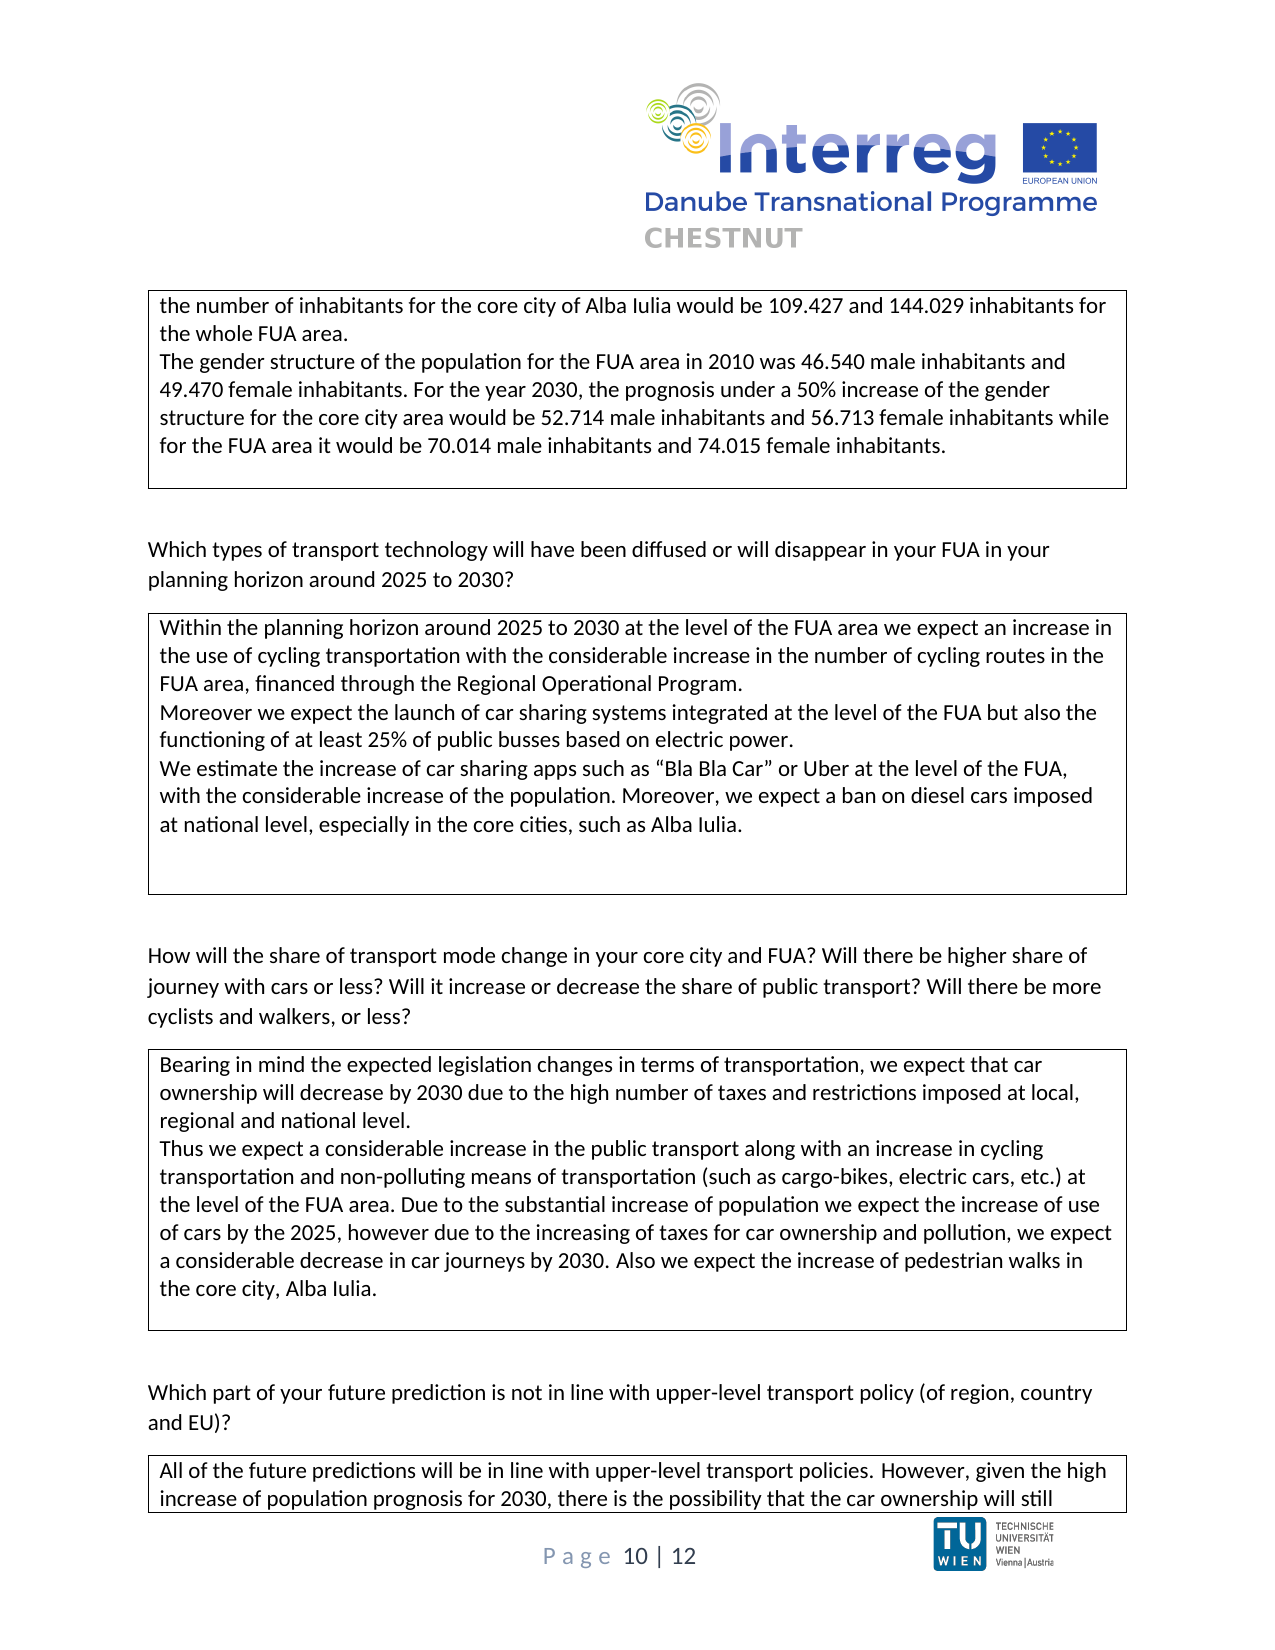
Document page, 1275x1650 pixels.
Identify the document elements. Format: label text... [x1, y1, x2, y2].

text Which types of transport technology will have been diffused or will disappear in your FUA in your planning horizon around 2025 to 2030? [148, 535, 1127, 594]
text Which part of your future prediction is not in line with upper-level transport policy (of region, country and EU)? [148, 1378, 1127, 1436]
picture [972, 1523, 980, 1548]
picture [985, 1517, 1054, 1571]
picture [938, 1523, 956, 1528]
table_header Within the planning horizon around 2025 to 2030 at the level of the FUA area we expect an increase in the use of cycling transportation with the considerable increase in the number of cycling routes in the FUA area, financed through the Regional Operational Program. Moreover we expect the launch of car sharing systems integrated at the level of the FUA but also the functioning of at least 25% of public busses based on electric power. We estimate the increase of car sharing apps such as “Bla Bla Car” or Uber at the level of the FUA, with the considerable increase of the population. Moreover, we expect a ban on diesel cars imposed at national level, especially in the core cities, such as Alba Iulia. [149, 614, 1126, 894]
text How will the share of transport mode change in your core city and FUA? Will there be higher share of journey with cars or less? Will it increase or decrease the share of public transport? Will there be more cyclists and walkers, or less? [148, 942, 1127, 1030]
picture [960, 1523, 969, 1548]
picture [625, 74, 1113, 262]
table_header Bearing in mind the expected legislation changes in terms of transportation, we expect that car ownership will decrease by 2030 due to the high number of taxes and restrictions imposed at local, regional and national level. Thus we expect a considerable increase in the public transport along with an increase in cycling transportation and non-polluting means of transportation (such as cargo-bikes, electric cars, etc.) at the level of the FUA area. Due to the substantial increase of population we expect the increase of use of cars by the 2025, however due to the increasing of taxes for car ownership and pollution, we expect a considerable decrease in car journeys by 2030. Also we expect the increase of pedestrian walks in the core city, Alba Iulia. [149, 1050, 1126, 1330]
picture [945, 1531, 950, 1548]
